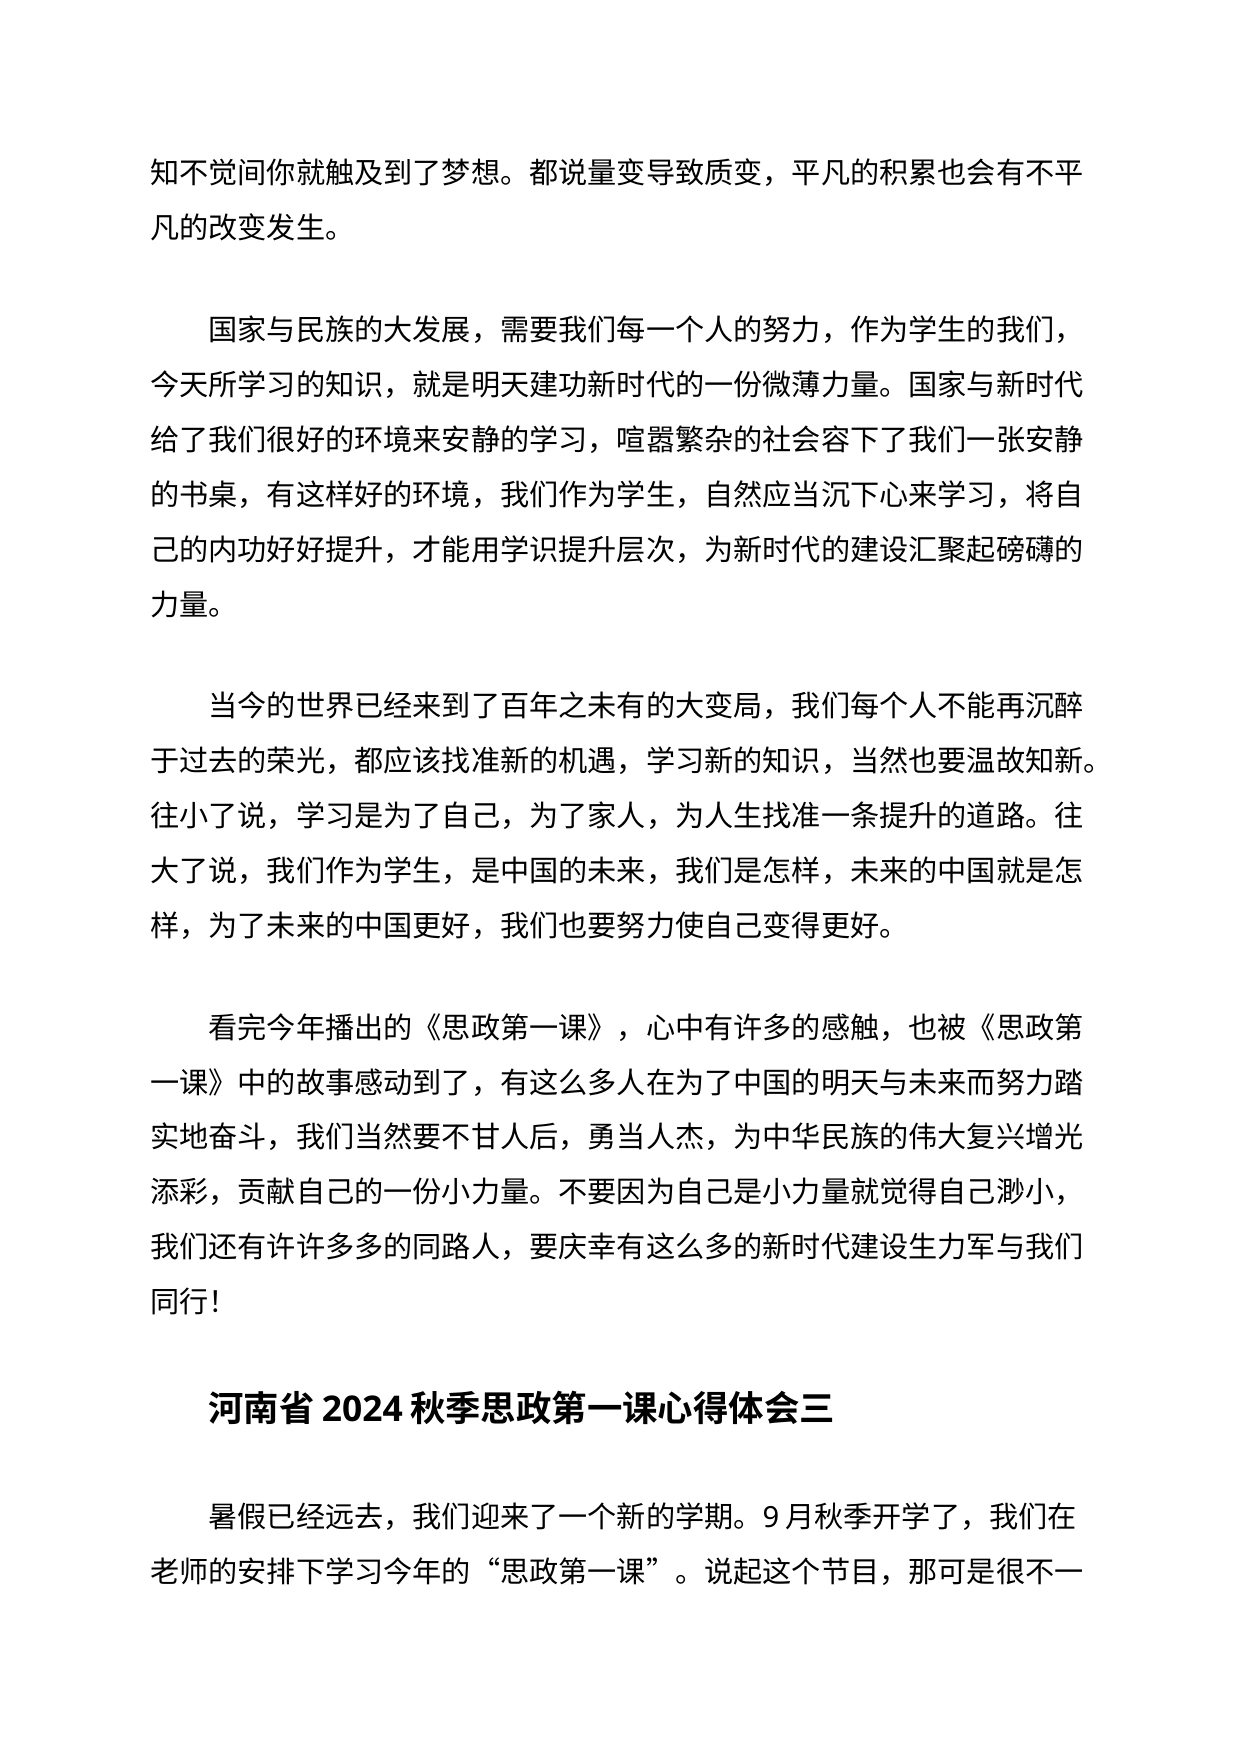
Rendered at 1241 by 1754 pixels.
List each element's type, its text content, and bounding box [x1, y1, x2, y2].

text 国家与民族的大发展，需要我们每一个人的努力，作为学生的我们，今天所学习的知识，就是明天建功新时代的一份微薄力量。国家与新时代给了我们很好的环境来安静的学习，喧嚣繁杂的社会容下了我们一张安静的书桌，有这样好的环境，我们作为学生，自然应当沉下心来学习，将自己的内功好好提升，才能用学识提升层次，为新时代的建设汇聚起磅礴的力量。 [150, 307, 1090, 623]
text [150, 150, 1090, 247]
text 当今的世界已经来到了百年之未有的大变局，我们每个人不能再沉醉于过去的荣光，都应该找准新的机遇，学习新的知识，当然也要温故知新。往小了说，学习是为了自己，为了家人，为人生找准一条提升的道路。往大了说，我们作为学生，是中国的未来，我们是怎样，未来的中国就是怎样，为了未来的中国更好，我们也要努力使自己变得更好。 [150, 683, 1090, 945]
text 看完今年播出的《思政第一课》，心中有许多的感触，也被《思政第一课》中的故事感动到了，有这么多人在为了中国的明天与未来而努力踏实地奋斗，我们当然要不甘人后，勇当人杰，为中华民族的伟大复兴增光添彩，贡献自己的一份小力量。不要因为自己是小力量就觉得自己渺小，我们还有许许多多的同路人，要庆幸有这么多的新时代建设生力军与我们同行！ [150, 1004, 1090, 1321]
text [150, 1494, 1090, 1591]
text 河南省2024秋季思政第一课心得体会三 [150, 1381, 1090, 1432]
